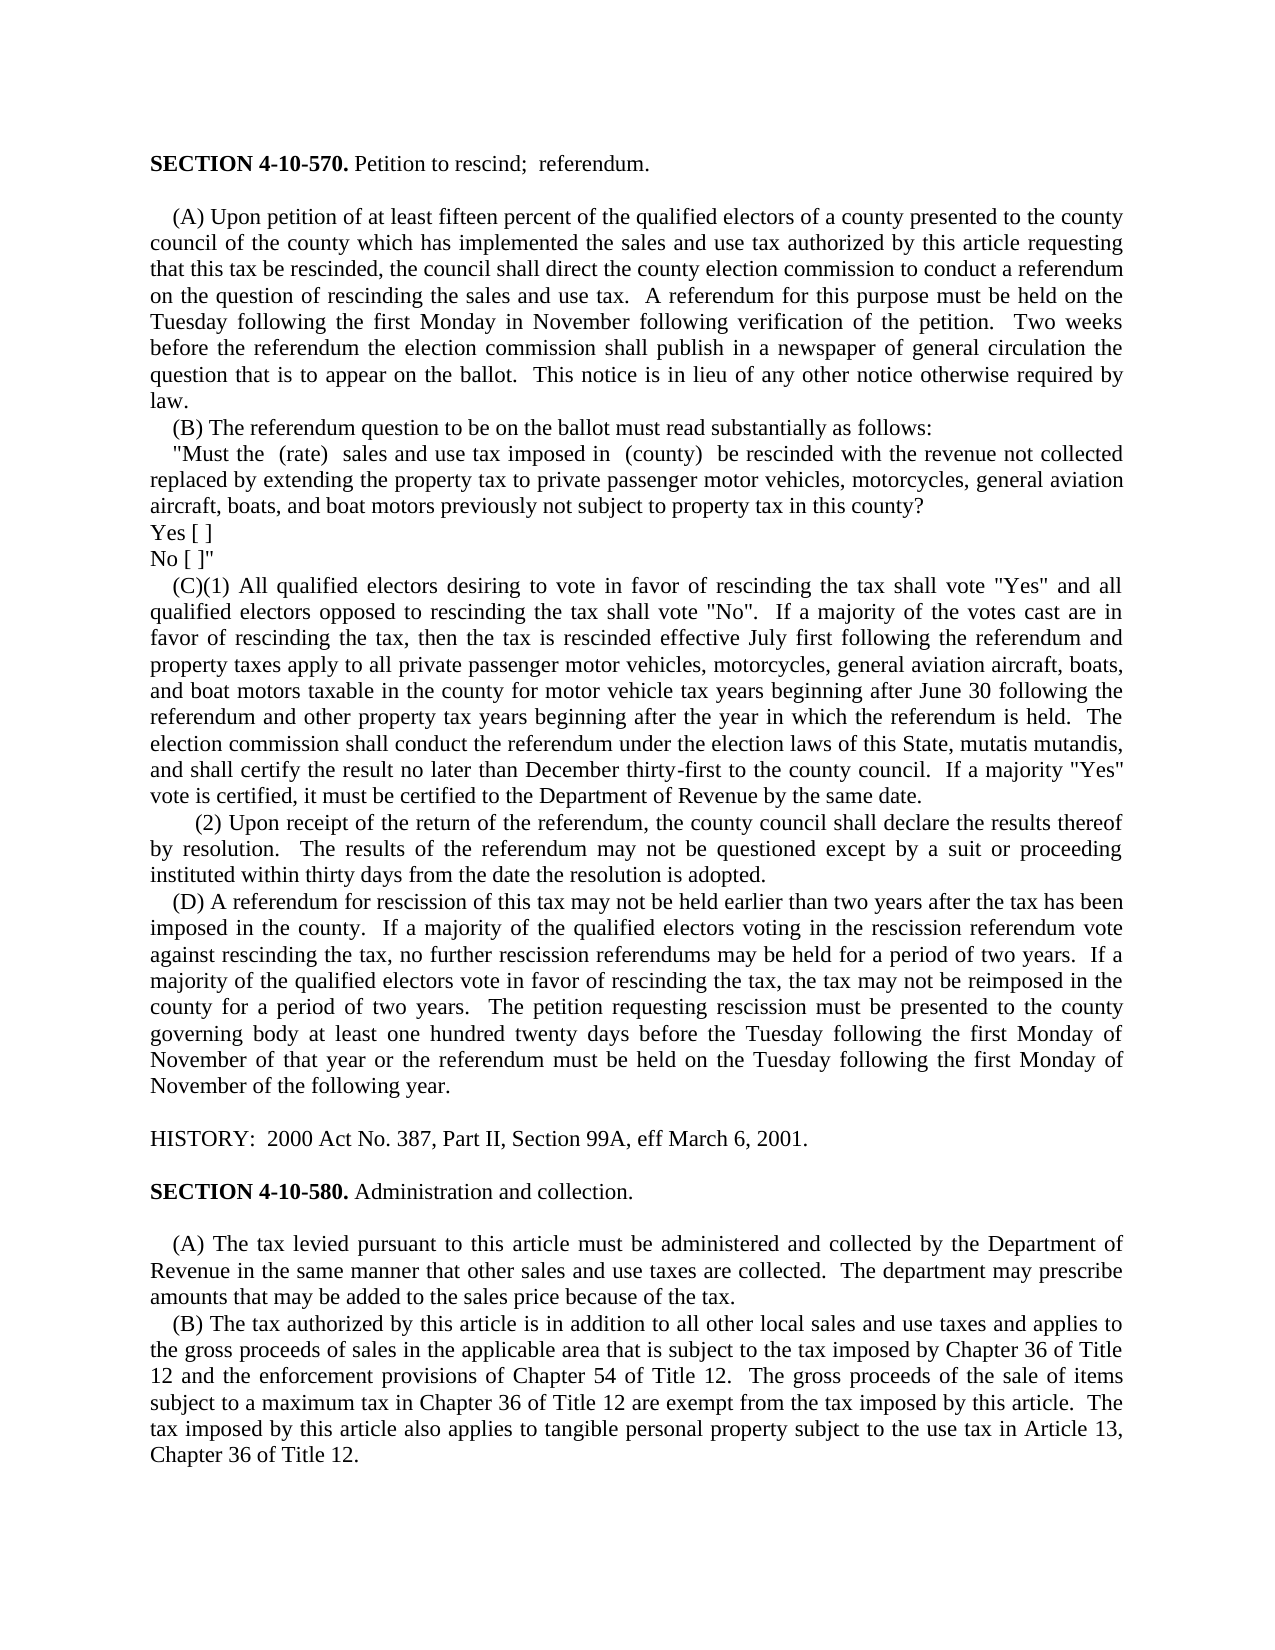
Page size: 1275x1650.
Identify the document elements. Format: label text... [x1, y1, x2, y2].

text "Must the (rate) sales and use tax imposed in (county) be rescinded with the revenue not collected replaced by extending the property tax to private passenger motor vehicles, motorcycles, general aviation aircraft, boats, and boat motors previously not subject to property tax in this county? [150, 440, 1125, 519]
text SECTION 4-10-570. Petition to rescind; referendum. [150, 150, 1125, 176]
text (A) The tax levied pursuant to this article must be administered and collected by the Department of Revenue in the same manner that other sales and use taxes are collected. The department may prescribe amounts that may be added to the sales price because of the tax. [150, 1231, 1125, 1309]
text (A) Upon petition of at least fifteen percent of the qualified electors of a county presented to the county council of the county which has implemented the sales and use tax authorized by this article requesting that this tax be rescinded, the council shall direct the county election commission to conduct a referendum on the question of rescinding the sales and use tax. A referendum for this purpose must be held on the Tuesday following the first Monday in November following verification of the petition. Two weeks before the referendum the election commission shall publish in a newspaper of general circulation the question that is to appear on the ballot. This notice is in lieu of any other notice otherwise required by law. [150, 203, 1125, 413]
text (2) Upon receipt of the return of the referendum, the county council shall declare the results thereof by resolution. The results of the referendum may not be questioned except by a suit or proceeding instituted within thirty days from the date the resolution is adopted. [150, 809, 1125, 888]
text No [ ]" [150, 545, 1125, 572]
text (C)(1) All qualified electors desiring to vote in favor of rescinding the tax shall vote "Yes" and all qualified electors opposed to rescinding the tax shall vote "No". If a majority of the votes cast are in favor of rescinding the tax, then the tax is rescinded effective July first following the referendum and property taxes apply to all private passenger motor vehicles, motorcycles, general aviation aircraft, boats, and boat motors taxable in the county for motor vehicle tax years beginning after June 30 following the referendum and other property tax years beginning after the year in which the referendum is held. The election commission shall conduct the referendum under the election laws of this State, mutatis mutandis, and shall certify the result no later than December thirty-first to the county council. If a majority "Yes" vote is certified, it must be certified to the Department of Revenue by the same date. [150, 572, 1125, 809]
text SECTION 4-10-580. Administration and collection. [150, 1178, 1125, 1204]
text HISTORY: 2000 Act No. 387, Part II, Section 99A, eff March 6, 2001. [150, 1125, 1125, 1151]
text Yes [ ] [150, 519, 1125, 545]
text (B) The tax authorized by this article is in addition to all other local sales and use taxes and applies to the gross proceeds of sales in the applicable area that is subject to the tax imposed by Chapter 36 of Title 12 and the enforcement provisions of Chapter 54 of Title 12. The gross proceeds of the sale of items subject to a maximum tax in Chapter 36 of Title 12 are exempt from the tax imposed by this article. The tax imposed by this article also applies to tangible personal property subject to the use tax in Article 13, Chapter 36 of Title 12. [150, 1309, 1125, 1468]
text (D) A referendum for rescission of this tax may not be held earlier than two years after the tax has been imposed in the county. If a majority of the qualified electors voting in the rescission referendum vote against rescinding the tax, no further rescission referendums may be held for a period of two years. If a majority of the qualified electors vote in favor of rescinding the tax, the tax may not be reimposed in the county for a period of two years. The petition requesting rescission must be presented to the county governing body at least one hundred twenty days before the Tuesday following the first Monday of November of that year or the referendum must be held on the Tuesday following the first Monday of November of the following year. [150, 888, 1125, 1099]
text (B) The referendum question to be on the ballot must read substantially as follows: [150, 413, 1125, 440]
